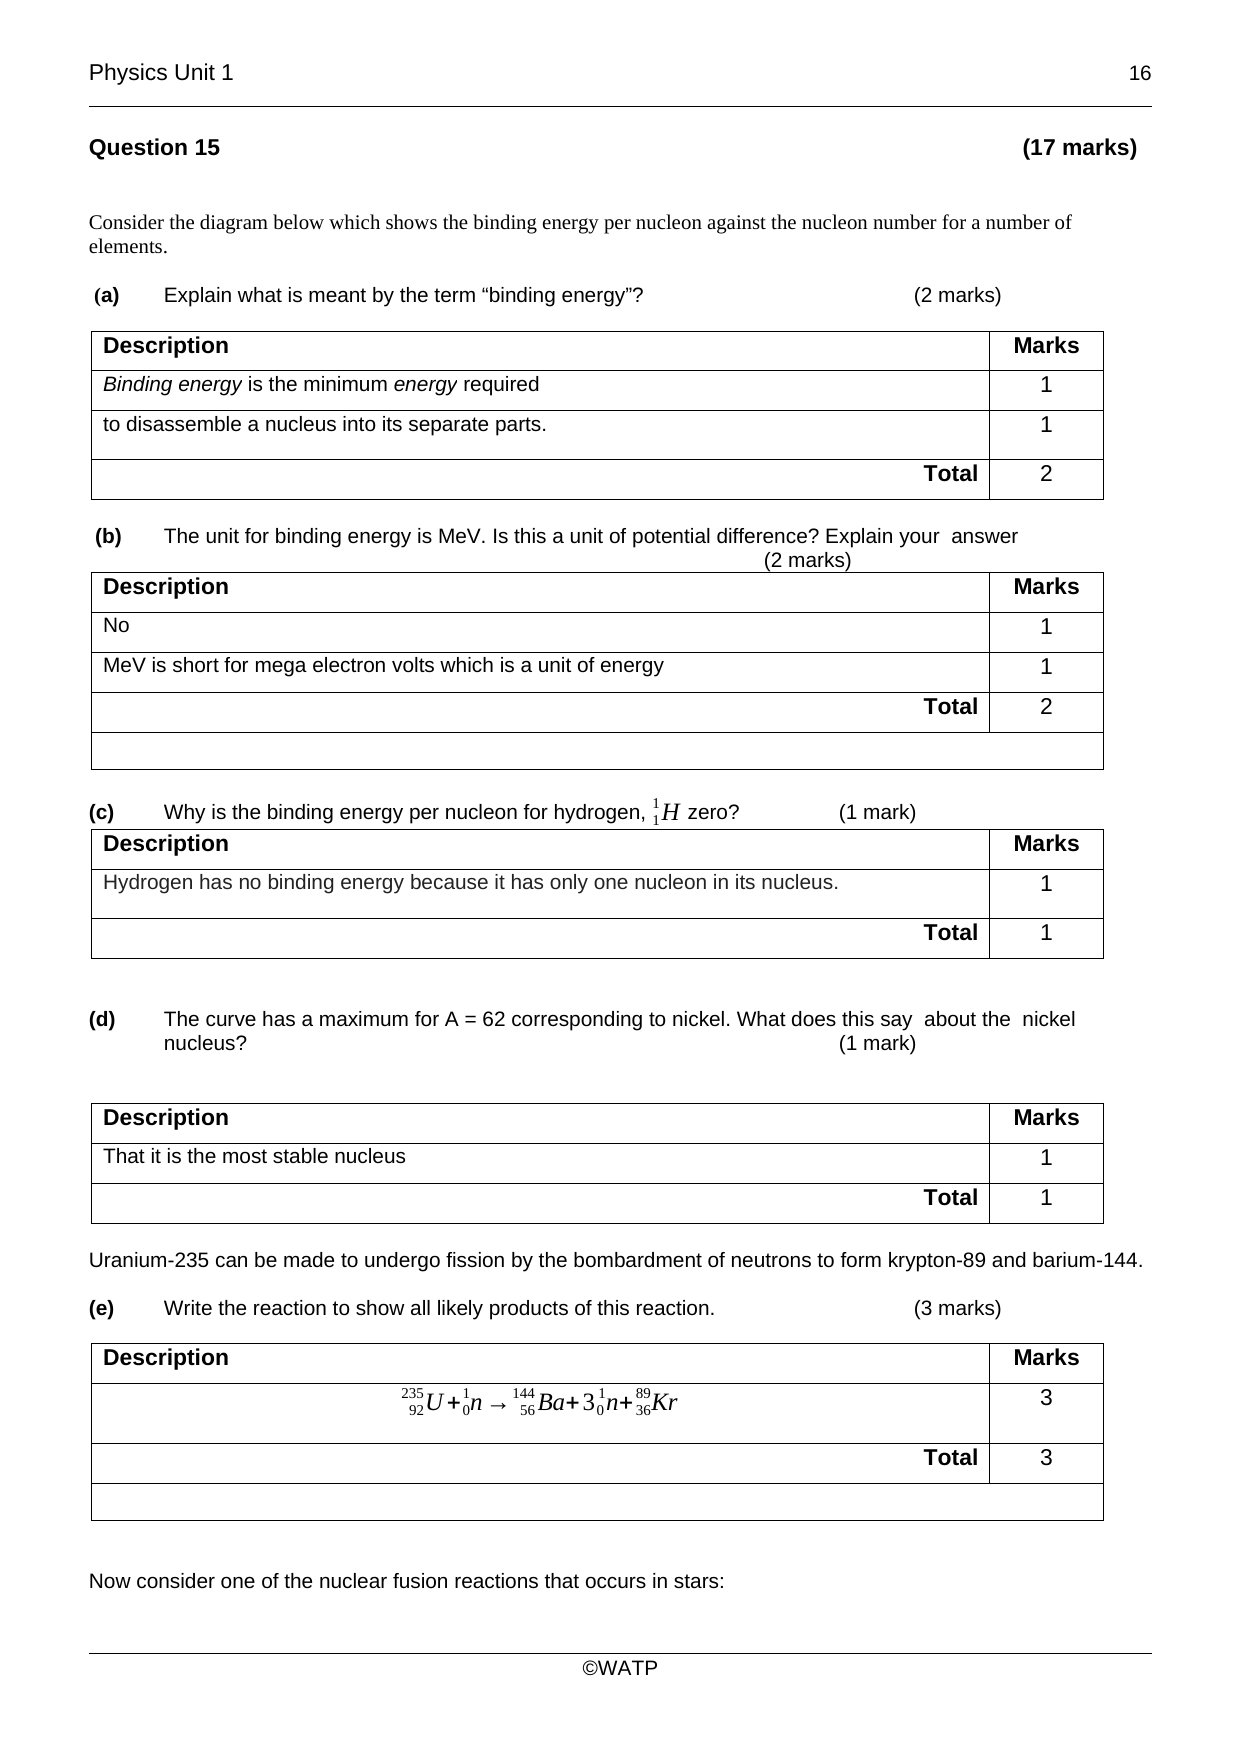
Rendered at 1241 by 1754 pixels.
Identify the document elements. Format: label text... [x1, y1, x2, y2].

table_cell MeV is short for mega electron volts which is a unit of energy [92, 653, 989, 692]
table_cell 1 [990, 1144, 1103, 1182]
table_cell [92, 1484, 1103, 1520]
table_header Description [92, 1344, 989, 1383]
table_cell 1 [990, 653, 1103, 692]
table_cell 1 [990, 371, 1103, 410]
table_header Description [92, 1104, 989, 1143]
table_header Description [92, 332, 989, 370]
table_cell Binding energy is the minimum energy required [92, 371, 989, 410]
table_cell No [92, 613, 989, 652]
table_cell Total [92, 1184, 989, 1222]
table_cell Total [92, 919, 989, 958]
table_cell 1 [990, 919, 1103, 958]
table_cell 2 [990, 460, 1103, 499]
table_cell [92, 1384, 989, 1443]
text Uranium-235 can be made to undergo fission by the bombardment of neutrons to form krypton-89 and barium-144. [89, 1247, 1152, 1271]
text (a) Explain what is meant by the term “binding energy”? (2 marks) [89, 282, 1152, 307]
text Now consider one of the nuclear fusion reactions that occurs in stars: [89, 1569, 1152, 1593]
table_cell [92, 733, 1103, 769]
table_cell Hydrogen has no binding energy because it has only one nucleon in its nucleus. [92, 870, 989, 918]
table_header Marks [990, 830, 1103, 869]
table_cell Total [92, 460, 989, 499]
text (c) Why is the binding energy per nucleon for hydrogen, zero? (1 mark) [89, 794, 1152, 829]
table_cell 3 [990, 1444, 1103, 1483]
table_cell 3 [990, 1384, 1103, 1443]
table_cell 1 [990, 870, 1103, 918]
table_cell 1 [990, 1184, 1103, 1222]
table_cell to disassemble a nucleus into its separate parts. [92, 411, 989, 459]
text Consider the diagram below which shows the binding energy per nucleon against the nucleon number for a number of elements. [89, 210, 1152, 258]
table_header Marks [990, 573, 1103, 612]
table_header Description [92, 573, 989, 612]
table_cell Total [92, 693, 989, 732]
text (b) The unit for binding energy is MeV. Is this a unit of potential difference? Explain your answer (2 marks) [95, 524, 1152, 572]
table_header Marks [990, 1104, 1103, 1143]
table_cell 1 [990, 613, 1103, 652]
text (d) The curve has a maximum for A = 62 corresponding to nickel. What does this say about the nickel nucleus? (1 mark) [89, 1007, 1152, 1103]
table_header Marks [990, 332, 1103, 370]
table_cell Total [92, 1444, 989, 1483]
table_header Description [92, 830, 989, 869]
table_cell 1 [990, 411, 1103, 459]
table_cell That it is the most stable nucleus [92, 1144, 989, 1182]
table_cell 2 [990, 693, 1103, 732]
text Question 15 (17 marks) [89, 133, 1152, 160]
text (e) Write the reaction to show all likely products of this reaction. (3 marks) [89, 1295, 1152, 1319]
table_header Marks [990, 1344, 1103, 1383]
